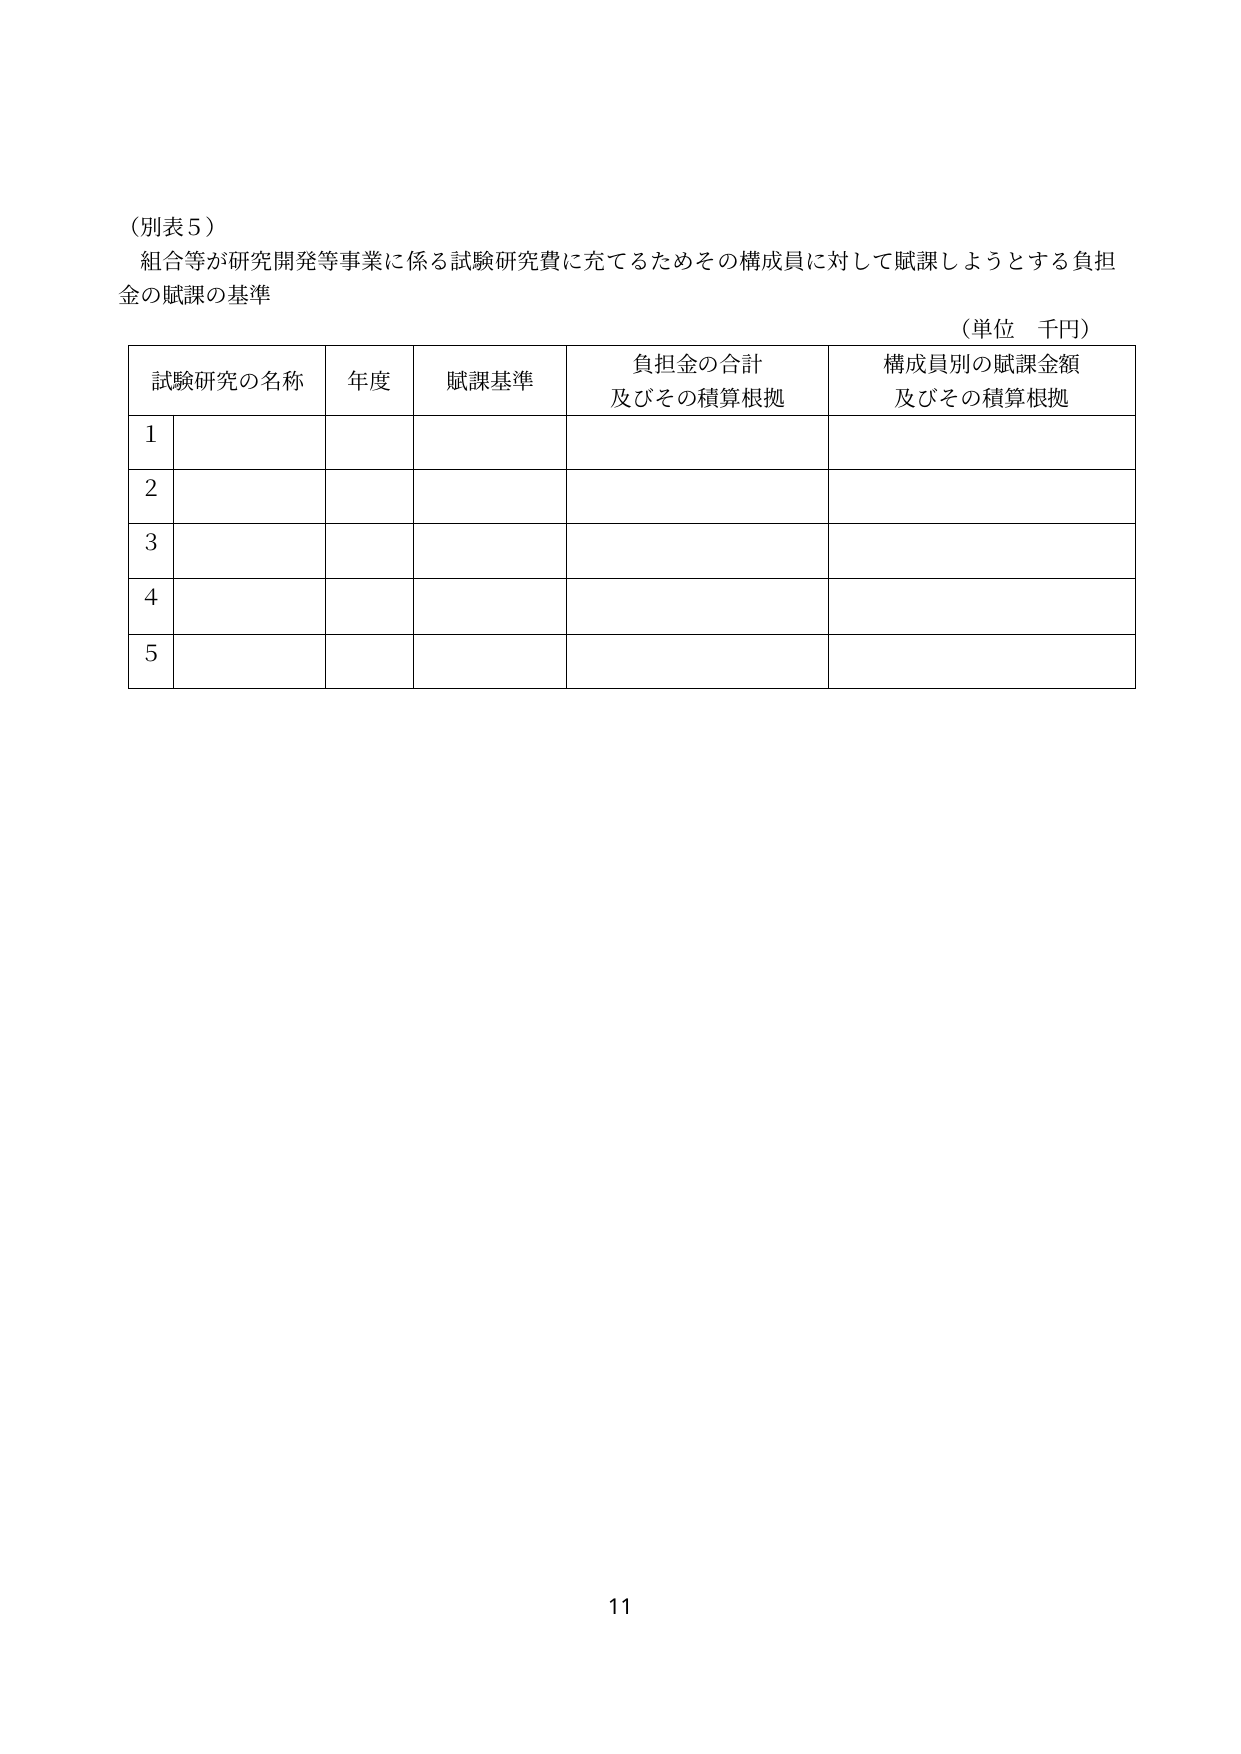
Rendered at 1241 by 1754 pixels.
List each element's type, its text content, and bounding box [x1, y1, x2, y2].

table_header 年度 [326, 346, 413, 414]
table_header 賦課基準 [414, 346, 566, 414]
table_cell [414, 524, 566, 578]
table_cell [326, 579, 413, 634]
table_cell [829, 416, 1135, 469]
table_cell [829, 524, 1135, 578]
table_cell [414, 579, 566, 634]
table_cell [174, 470, 325, 523]
table_cell [829, 635, 1135, 688]
table_header 負担金の合計 及びその積算根拠 [567, 346, 828, 414]
table_header 構成員別の賦課金額 及びその積算根拠 [829, 346, 1135, 414]
table_cell [326, 416, 413, 469]
table_cell [174, 579, 325, 634]
table_cell [174, 524, 325, 578]
table_cell １ [129, 416, 173, 469]
table_cell [567, 635, 828, 688]
table_cell [567, 470, 828, 523]
table_cell [326, 470, 413, 523]
table_cell [414, 635, 566, 688]
table_cell [326, 524, 413, 578]
table_header 試験研究の名称 [129, 346, 325, 414]
text （別表５） [118, 208, 1135, 243]
table_cell ３ [129, 524, 173, 578]
table_cell [414, 470, 566, 523]
text 組合等が研究開発等事業に係る試験研究費に充てるためその構成員に対して賦課しようとする負担金の賦課の基準 [118, 243, 1118, 311]
text （単位 千円） [118, 311, 1102, 345]
table_cell [174, 635, 325, 688]
table_cell [829, 470, 1135, 523]
table_cell [567, 416, 828, 469]
table_cell [326, 635, 413, 688]
table_cell ４ [129, 579, 173, 634]
table_cell [567, 524, 828, 578]
table_cell [829, 579, 1135, 634]
table_cell [174, 416, 325, 469]
table_cell [567, 579, 828, 634]
table_cell ２ [129, 470, 173, 523]
table_cell ５ [129, 635, 173, 688]
table_cell [414, 416, 566, 469]
